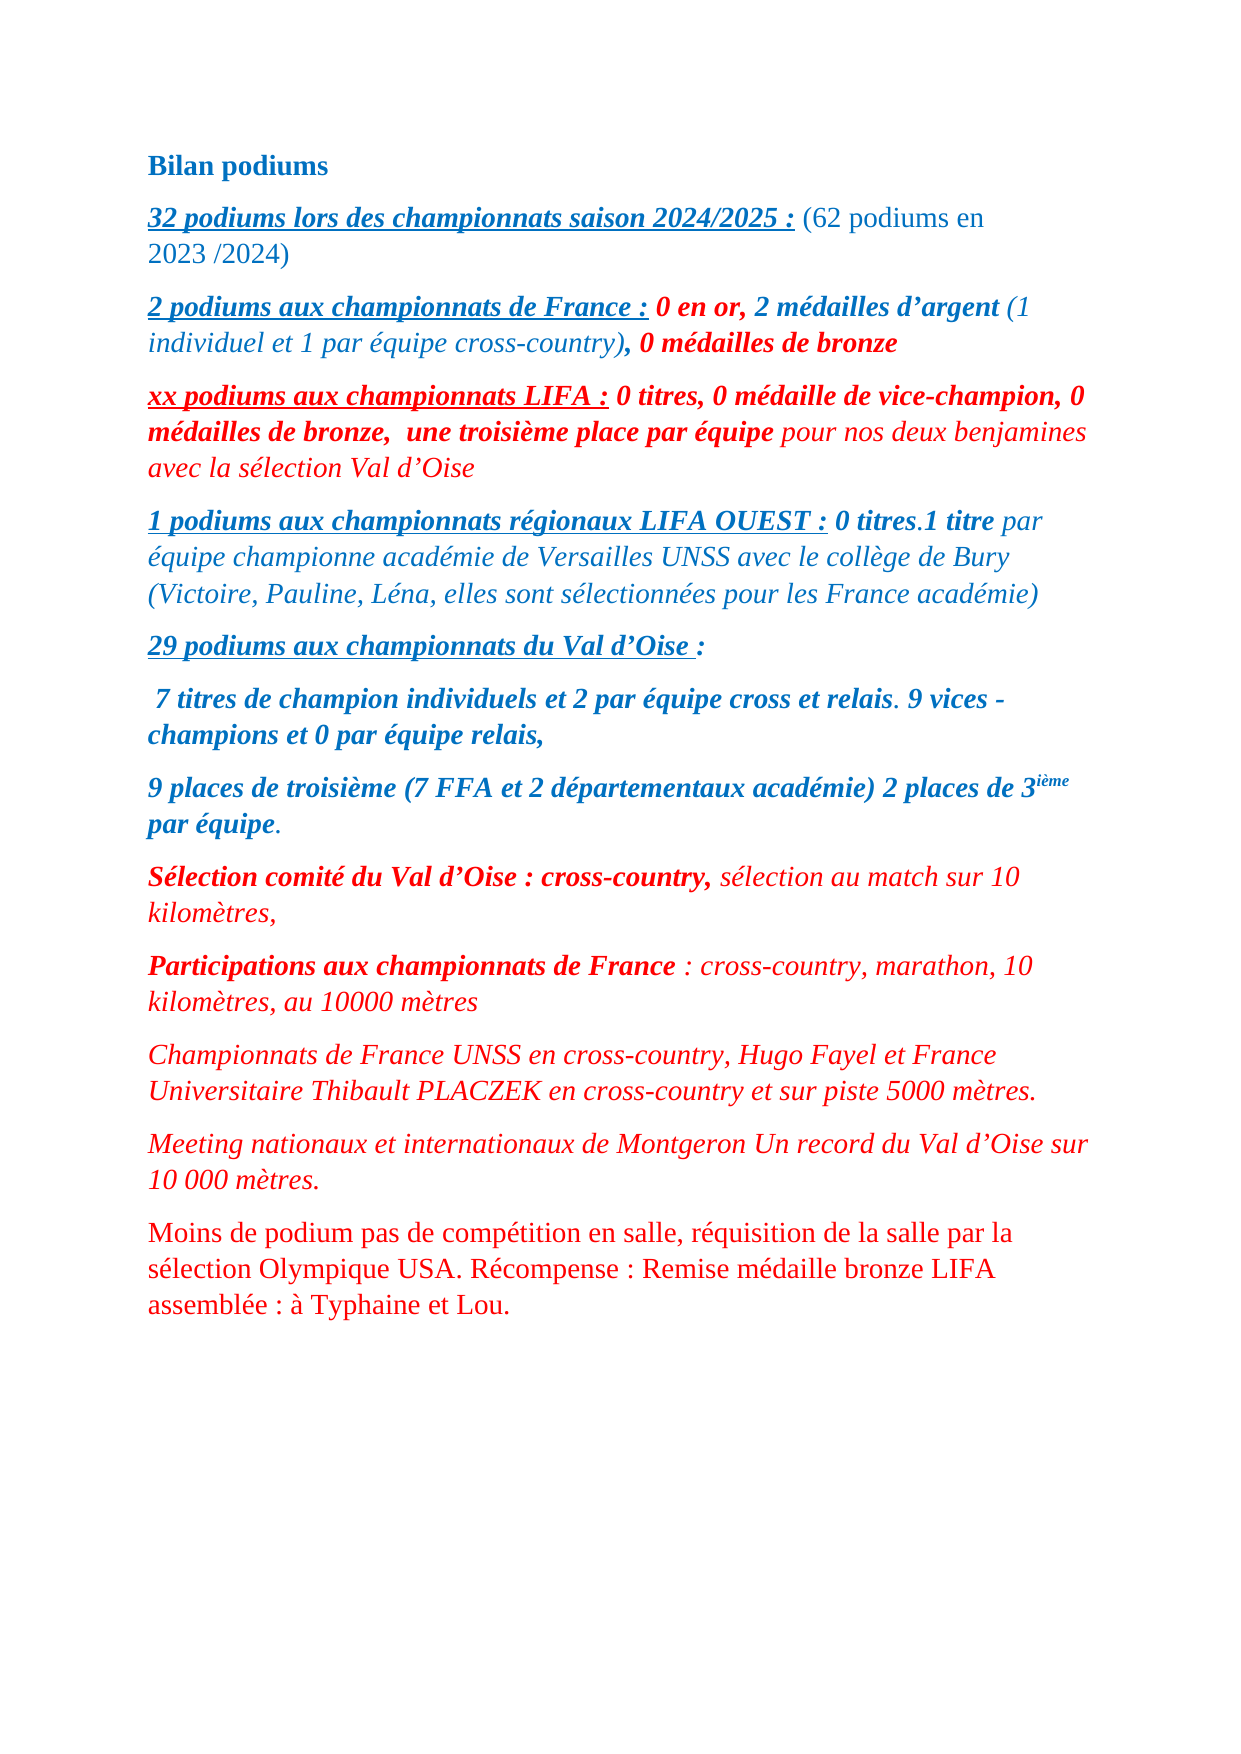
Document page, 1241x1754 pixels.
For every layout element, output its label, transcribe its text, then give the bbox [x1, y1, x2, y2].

text Moins de podium pas de compétition en salle, réquisition de la salle par la sélection Olympique USA. Récompense : Remise médaille bronze LIFA assemblée : à Typhaine et Lou. [148, 1215, 1093, 1321]
text 9 places de troisième (7 FFA et 2 départementaux académie) 2 places de 3ième par équipe. [148, 770, 1093, 840]
text 1 podiums aux championnats régionaux LIFA OUEST : 0 titres.1 titre par équipe championne académie de Versailles UNSS avec le collège de Bury (Victoire, Pauline, Léna, elles sont sélectionnées pour les France académie) [148, 503, 1093, 609]
text 2 podiums aux championnats de France : 0 en or, 2 médailles d’argent (1 individuel et 1 par équipe cross-country), 0 médailles de bronze [148, 289, 1093, 359]
text Championnats de France UNSS en cross-country, Hugo Fayel et France Universitaire Thibault PLACZEK en cross-country et sur piste 5000 mètres. [148, 1037, 1093, 1107]
text 29 podiums aux championnats du Val d’Oise : [148, 628, 1093, 662]
text 7 titres de champion individuels et 2 par équipe cross et relais. 9 vices - champions et 0 par équipe relais, [148, 681, 1093, 751]
text xx podiums aux championnats LIFA : 0 titres, 0 médaille de vice-champion, 0 médailles de bronze, une troisième place par équipe pour nos deux benjamines avec la sélection Val d’Oise [148, 378, 1093, 484]
text Sélection comité du Val d’Oise : cross-country, sélection au match sur 10 kilomètres, [148, 859, 1093, 929]
text Participations aux championnats de France : cross-country, marathon, 10 kilomètres, au 10000 mètres [148, 948, 1093, 1018]
text Bilan podiums [148, 148, 1093, 181]
text Meeting nationaux et internationaux de Montgeron Un record du Val d’Oise sur 10 000 mètres. [148, 1126, 1093, 1196]
text 32 podiums lors des championnats saison 2024/2025 : (62 podiums en 2023 /2024) [148, 200, 1093, 270]
